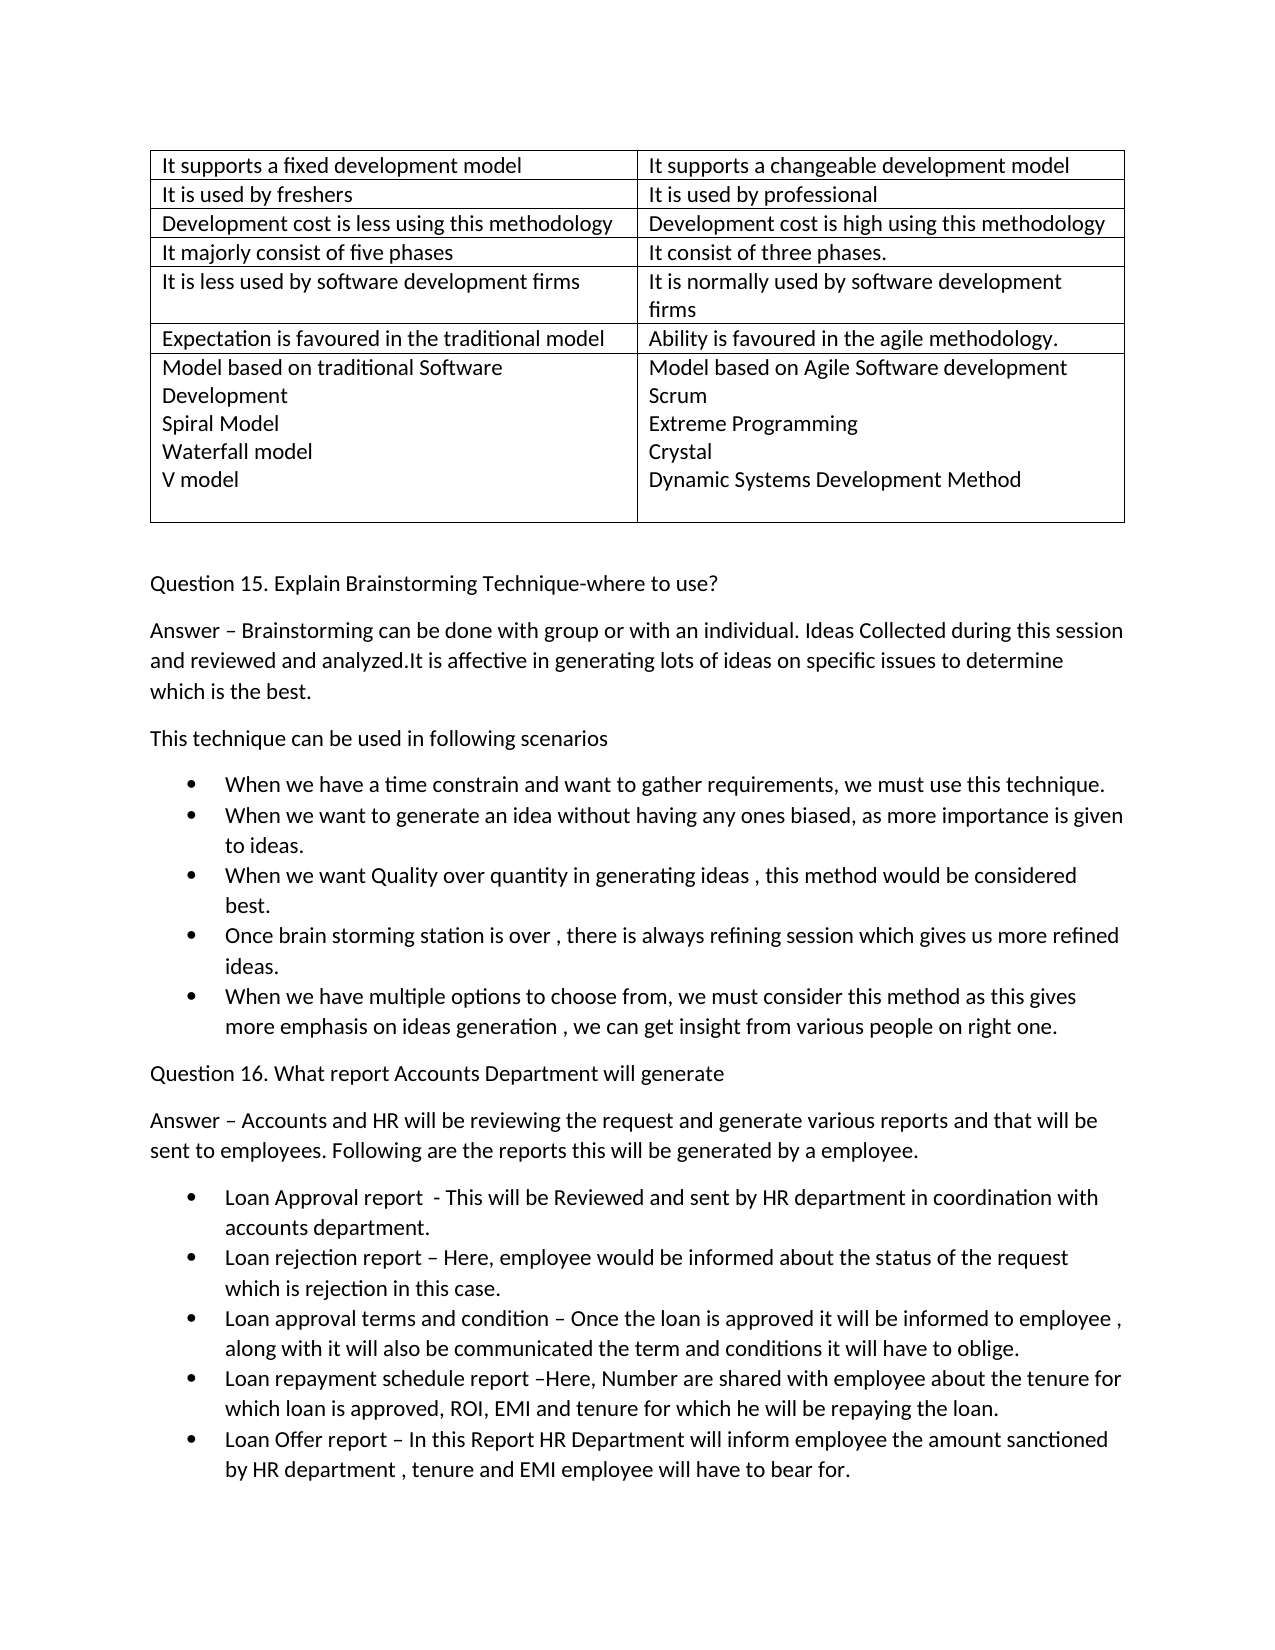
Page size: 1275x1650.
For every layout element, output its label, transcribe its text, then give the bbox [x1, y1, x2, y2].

table_cell Development cost is high using this methodology [638, 209, 1124, 237]
table_cell It is used by freshers [151, 180, 637, 208]
table_cell It majorly consist of five phases [151, 238, 637, 266]
list When we have multiple options to choose from, we must consider this method as this gives more emphasis on ideas generation , we can get insight from various people on right one. [187, 982, 1125, 1040]
text This technique can be used in following scenarios [150, 724, 1125, 752]
table_cell It is less used by software development firms [151, 267, 637, 323]
table_cell It supports a fixed development model [151, 151, 637, 179]
list Once brain storming station is over , there is always refining session which gives us more refined ideas. [187, 922, 1125, 980]
table_cell It consist of three phases. [638, 238, 1124, 266]
list When we have a time constrain and want to gather requirements, we must use this technique. [187, 771, 1125, 798]
list Loan approval terms and condition – Once the loan is approved it will be informed to employee , along with it will also be communicated the term and conditions it will have to oblige. [187, 1304, 1125, 1362]
table_cell It supports a changeable development model [638, 151, 1124, 179]
list Loan Offer report – In this Report HR Department will inform employee the amount sanctioned by HR department , tenure and EMI employee will have to bear for. [187, 1425, 1125, 1483]
table_cell Development cost is less using this methodology [151, 209, 637, 237]
table_cell Expectation is favoured in the traditional model [151, 324, 637, 352]
list When we want Quality over quantity in generating ideas , this method would be considered best. [187, 861, 1125, 919]
table_cell Model based on Agile Software development Scrum Extreme Programming Crystal Dynamic Systems Development Method [638, 354, 1124, 522]
text Question 15. Explain Brainstorming Technique-where to use? [150, 569, 1125, 597]
text Answer – Accounts and HR will be reviewing the request and generate various reports and that will be sent to employees. Following are the reports this will be generated by a employee. [150, 1106, 1125, 1164]
list Loan Approval report - This will be Reviewed and sent by HR department in coordination with accounts department. [187, 1183, 1125, 1241]
list Loan repayment schedule report –Here, Number are shared with employee about the tenure for which loan is approved, ROI, EMI and tenure for which he will be repaying the loan. [187, 1364, 1125, 1422]
table_cell It is used by professional [638, 180, 1124, 208]
text Question 16. What report Accounts Department will generate [150, 1059, 1125, 1087]
table_cell Model based on traditional Software Development Spiral Model Waterfall model V model [151, 354, 637, 522]
list When we want to generate an idea without having any ones biased, as more importance is given to ideas. [187, 801, 1125, 859]
table_cell It is normally used by software development firms [638, 267, 1124, 323]
list Loan rejection report – Here, employee would be informed about the status of the request which is rejection in this case. [187, 1243, 1125, 1302]
text Answer – Brainstorming can be done with group or with an individual. Ideas Collected during this session and reviewed and analyzed.It is affective in generating lots of ideas on specific issues to determine which is the best. [150, 616, 1125, 705]
table_cell Ability is favoured in the agile methodology. [638, 324, 1124, 352]
